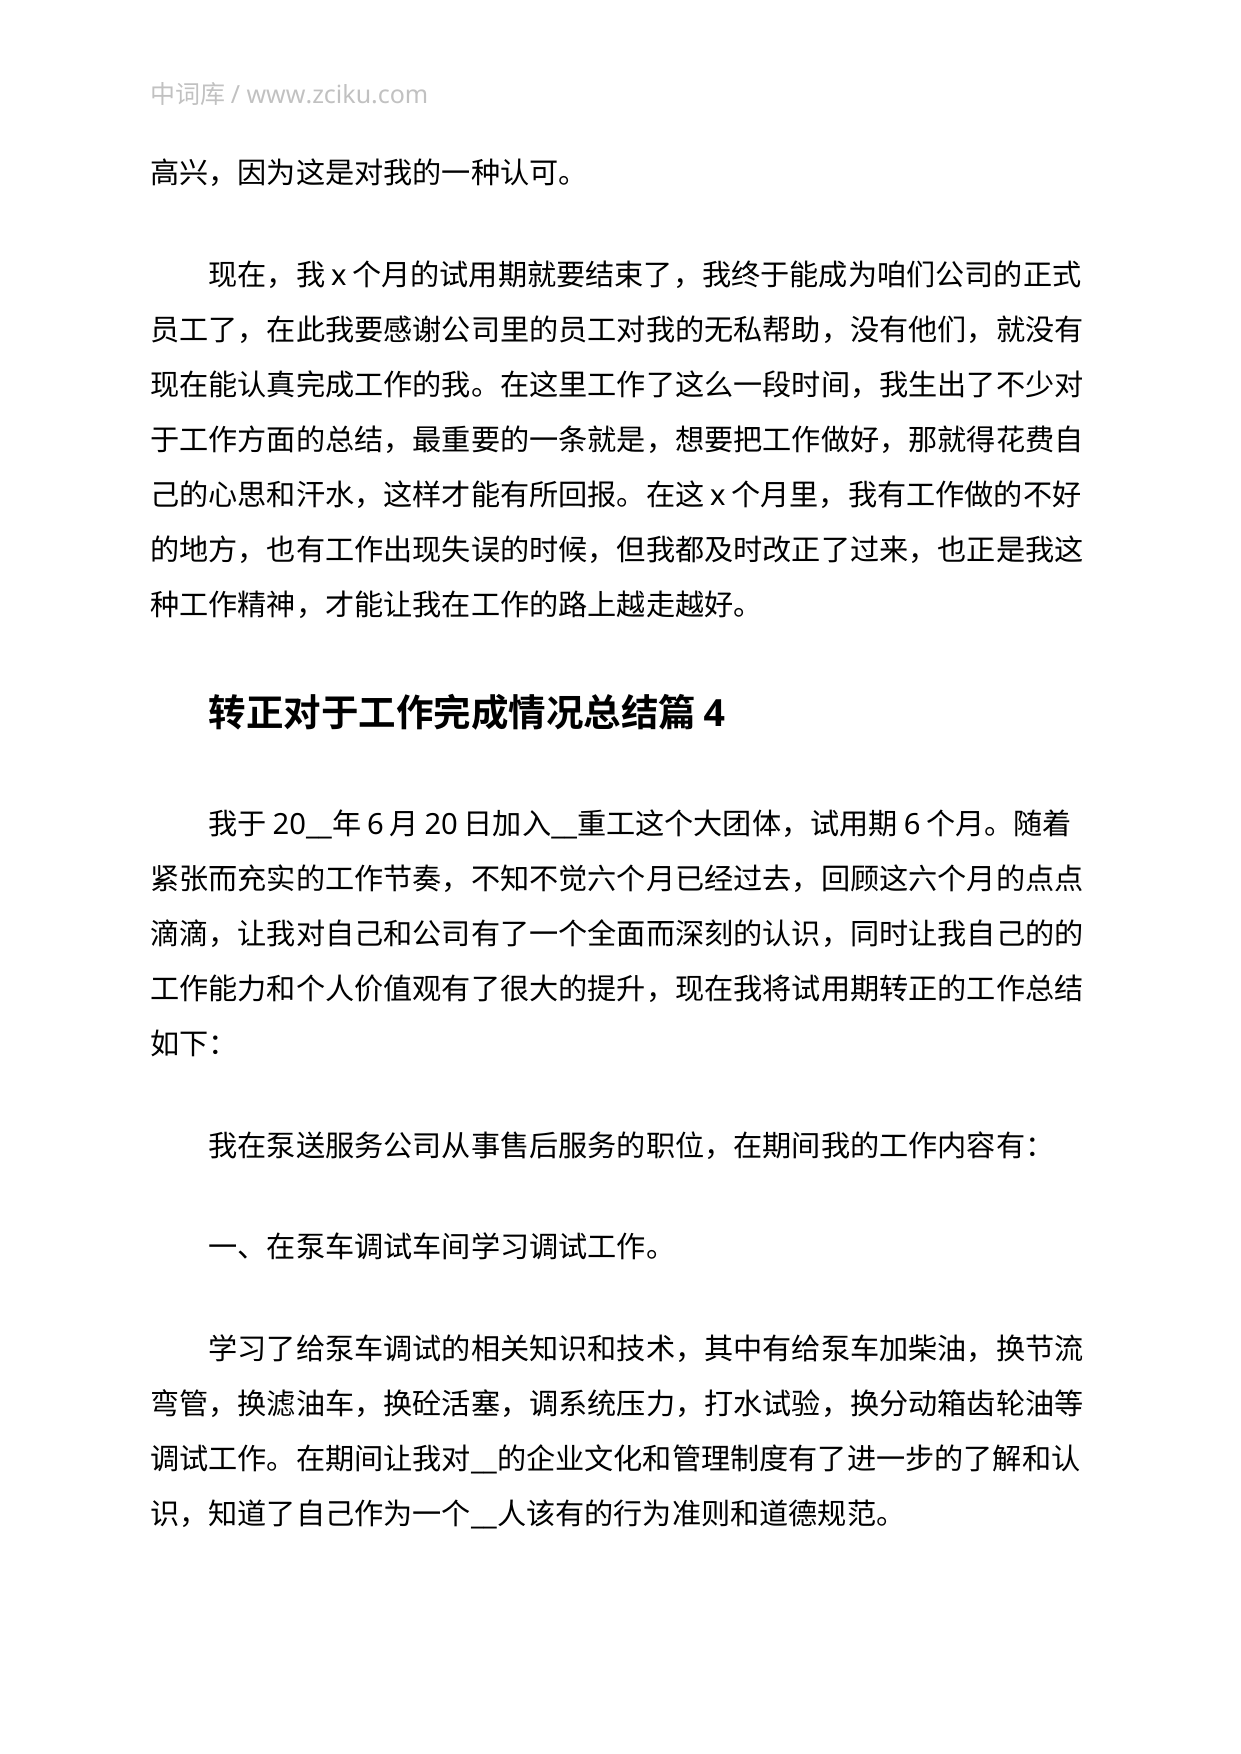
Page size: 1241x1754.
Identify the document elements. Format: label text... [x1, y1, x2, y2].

text 学习了给泵车调试的相关知识和技术，其中有给泵车加柴油，换节流弯管，换滤油车，换砼活塞，调系统压力，打水试验，换分动箱齿轮油等调试工作。在期间让我对__的企业文化和管理制度有了进一步的了解和认识，知道了自己作为一个__人该有的行为准则和道德规范。 [150, 1326, 1090, 1533]
text 现在，我x个月的试用期就要结束了，我终于能成为咱们公司的正式员工了，在此我要感谢公司里的员工对我的无私帮助，没有他们，就没有现在能认真完成工作的我。在这里工作了这么一段时间，我生出了不少对于工作方面的总结，最重要的一条就是，想要把工作做好，那就得花费自己的心思和汗水，这样才能有所回报。在这x个月里，我有工作做的不好的地方，也有工作出现失误的时候，但我都及时改正了过来，也正是我这种工作精神，才能让我在工作的路上越走越好。 [150, 252, 1090, 624]
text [150, 150, 1090, 192]
text 一、在泵车调试车间学习调试工作。 [150, 1224, 1090, 1266]
text 我于20__年6月20日加入__重工这个大团体，试用期6个月。随着紧张而充实的工作节奏，不知不觉六个月已经过去，回顾这六个月的点点滴滴，让我对自己和公司有了一个全面而深刻的认识，同时让我自己的的工作能力和个人价值观有了很大的提升，现在我将试用期转正的工作总结如下： [150, 801, 1090, 1063]
text 我在泵送服务公司从事售后服务的职位，在期间我的工作内容有： [150, 1122, 1090, 1164]
text 转正对于工作完成情况总结篇4 [150, 683, 1090, 738]
